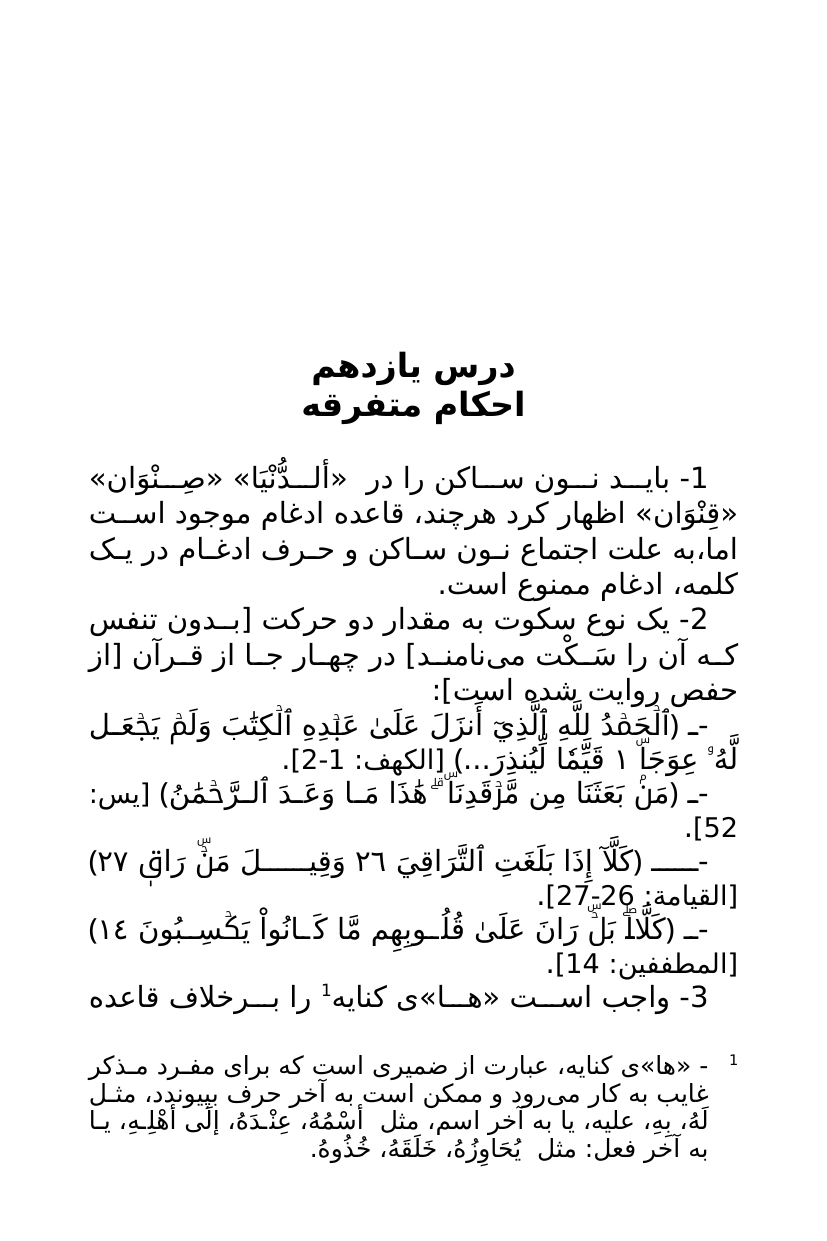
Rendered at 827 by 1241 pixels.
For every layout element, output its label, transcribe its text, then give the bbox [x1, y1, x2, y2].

text 1- باید نون ساکن را در «ألدُّنْیَا» «صِنْوَان» «قِنْوَان» اظهار کرد هرچند، قاعده ادغام موجود است اما،به علت اجتماع نون ساکن و حرف ادغام در یک کلمه، ادغام ممنوع است. [89, 461, 738, 601]
text 2- یک نوع سکوت به مقدار دو حرکت [بدون تنفس که آن را سَکْت می‌نامند] در چهار جا از قرآن [از حفص روایت شده است]: [89, 603, 738, 707]
text - ﴿ٱلۡحَمۡدُ لِلَّهِ ٱلَّذِيٓ أَنزَلَ عَلَىٰ عَبۡدِهِ ٱلۡكِتَٰبَ وَلَمۡ يَجۡعَل لَّهُۥ عِوَجَاۜ ١ قَيِّمٗا لِّيُنذِرَ...﴾ [الكهف: 1-2]. [89, 709, 738, 777]
text - ﴿مَنۢ بَعَثَنَا مِن مَّرۡقَدِنَاۜ ۗ هَٰذَا مَا وَعَدَ ٱلرَّحۡمَٰنُ﴾ [یس: 52]. [89, 777, 738, 844]
text - ﴿كَلَّاۖ بَلۡۜ رَانَ عَلَىٰ قُلُوبِهِم مَّا كَانُواْ يَكۡسِبُونَ ١٤﴾ [المطففین: 14]. [89, 912, 738, 980]
text - ﴿كَلَّآ إِذَا بَلَغَتِ ٱلتَّرَاقِيَ ٢٦ وَقِيلَ مَنۡۜ رَاقٖ ٢٧﴾ [القیامة: 26-27]. [89, 844, 738, 912]
text درس یازدهم احکام متفرقه [89, 346, 738, 424]
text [89, 980, 738, 1014]
